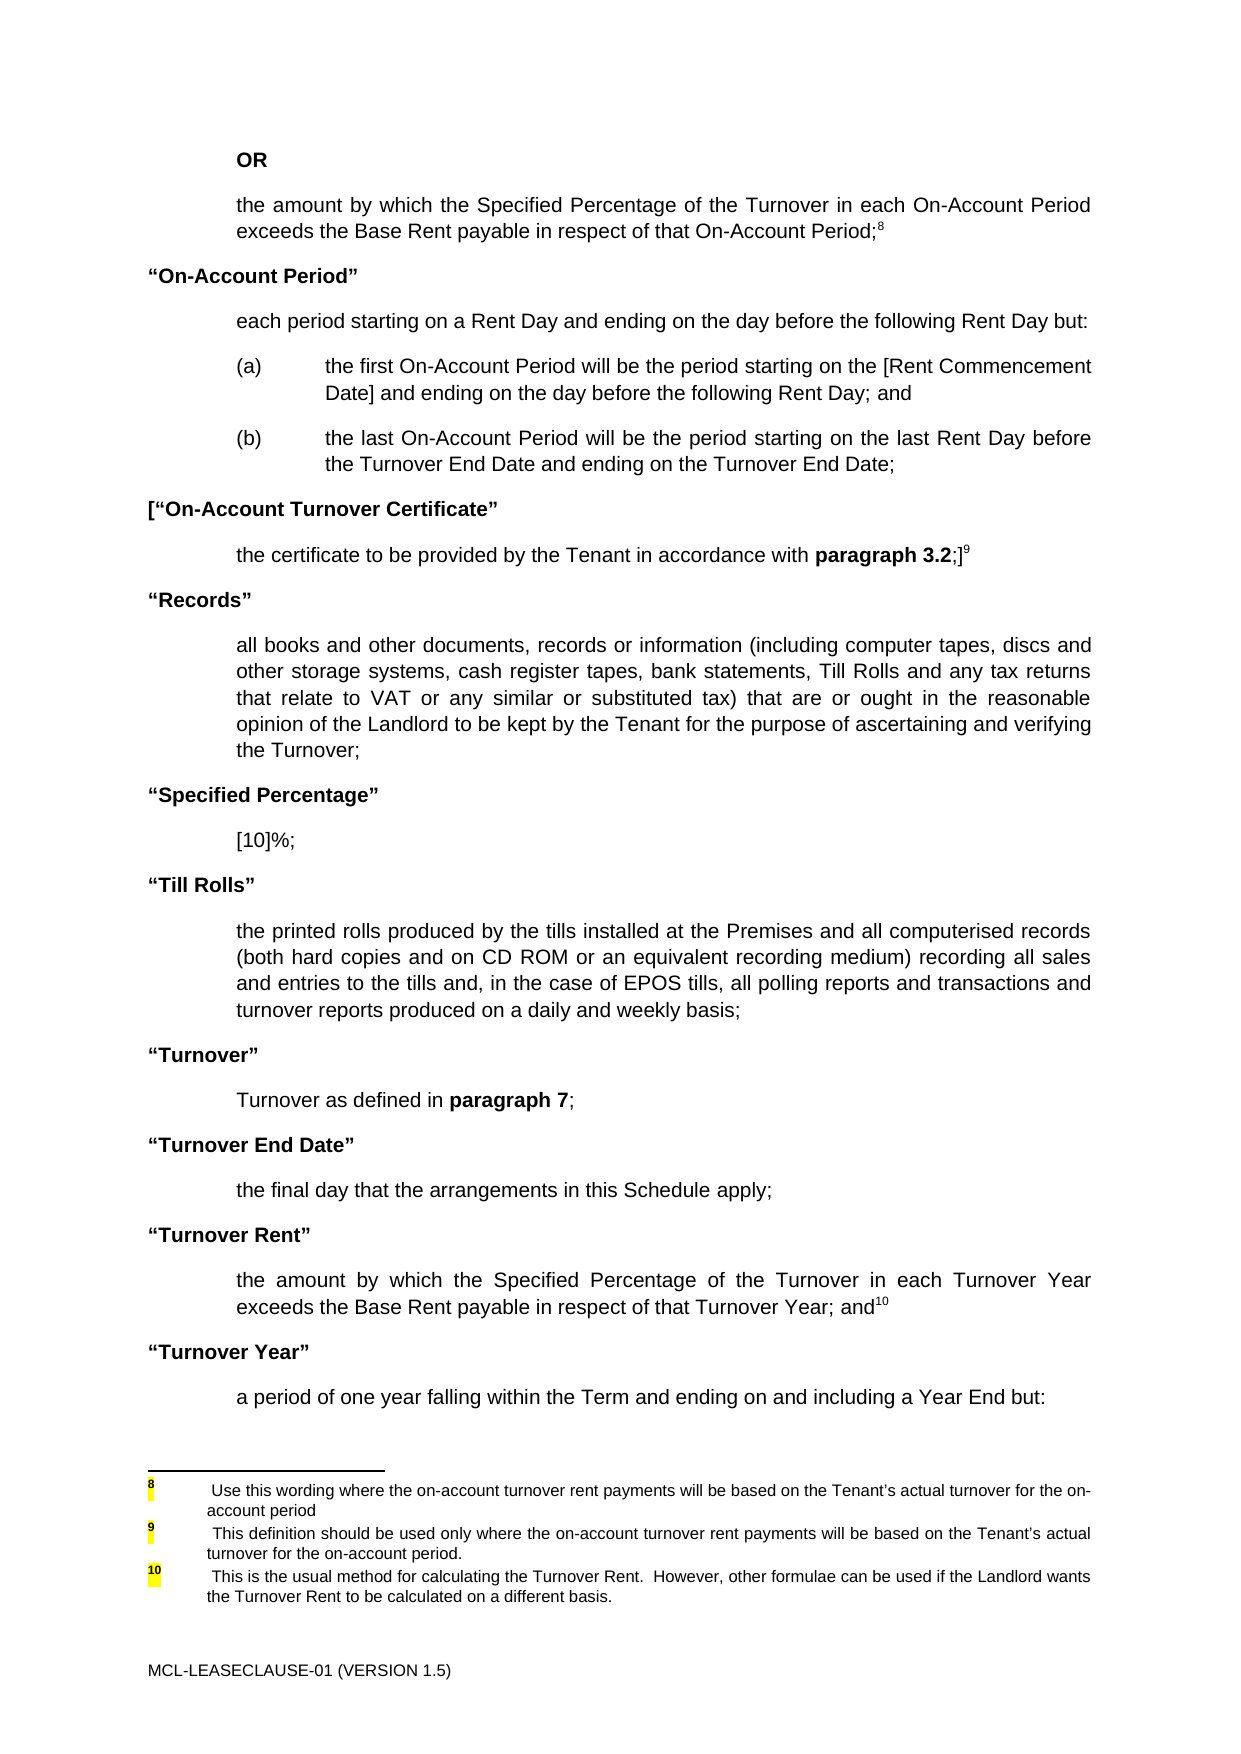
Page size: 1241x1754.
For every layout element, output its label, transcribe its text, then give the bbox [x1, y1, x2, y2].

text “Turnover” [148, 1043, 1093, 1067]
text a period of one year falling within the Term and ending on and including a Year End but: [236, 1385, 1093, 1409]
text the amount by which the Specified Percentage of the Turnover in each Turnover Year exceeds the Base Rent payable in respect of that Turnover Year; and [236, 1268, 1093, 1318]
text “Turnover End Date” [148, 1133, 1093, 1157]
text the last On-Account Period will be the period starting on the last Rent Day before the Turnover End Date and ending on the Turnover End Date; [236, 426, 1093, 476]
text “Turnover Year” [148, 1339, 1093, 1363]
text “Records” [148, 587, 1093, 611]
text [“On-Account Turnover Certificate” [148, 497, 1093, 521]
text the printed rolls produced by the tills installed at the Premises and all computerised records (both hard copies and on CD ROM or an equivalent recording medium) recording all sales and entries to the tills and, in the case of EPOS tills, all polling reports and transactions and turnover reports produced on a daily and weekly basis; [236, 918, 1093, 1021]
text OR [236, 148, 1093, 172]
list the first On-Account Period will be the period starting on the [Rent Commencement Date] and ending on the day before the following Rent Day; and [236, 354, 1093, 405]
text the amount by which the Specified Percentage of the Turnover in each On-Account Period exceeds the Base Rent payable in respect of that On-Account Period; [236, 193, 1093, 243]
text the final day that the arrangements in this Schedule apply; [236, 1178, 1093, 1202]
text “On-Account Period” [148, 264, 1093, 288]
text each period starting on a Rent Day and ending on the day before the following Rent Day but: [236, 309, 1093, 333]
text “Specified Percentage” [148, 783, 1093, 807]
text the certificate to be provided by the Tenant in accordance with paragraph 3.2;] [236, 542, 1093, 566]
text “Turnover Rent” [148, 1223, 1093, 1247]
text Turnover as defined in paragraph 7; [236, 1088, 1093, 1112]
text [10]%; [236, 828, 1093, 852]
text “Till Rolls” [148, 873, 1093, 897]
text all books and other documents, records or information (including computer tapes, discs and other storage systems, cash register tapes, bank statements, Till Rolls and any tax returns that relate to VAT or any similar or substituted tax) that are or ought in the reasonable opinion of the Landlord to be kept by the Tenant for the purpose of ascertaining and verifying the Turnover; [236, 633, 1093, 762]
